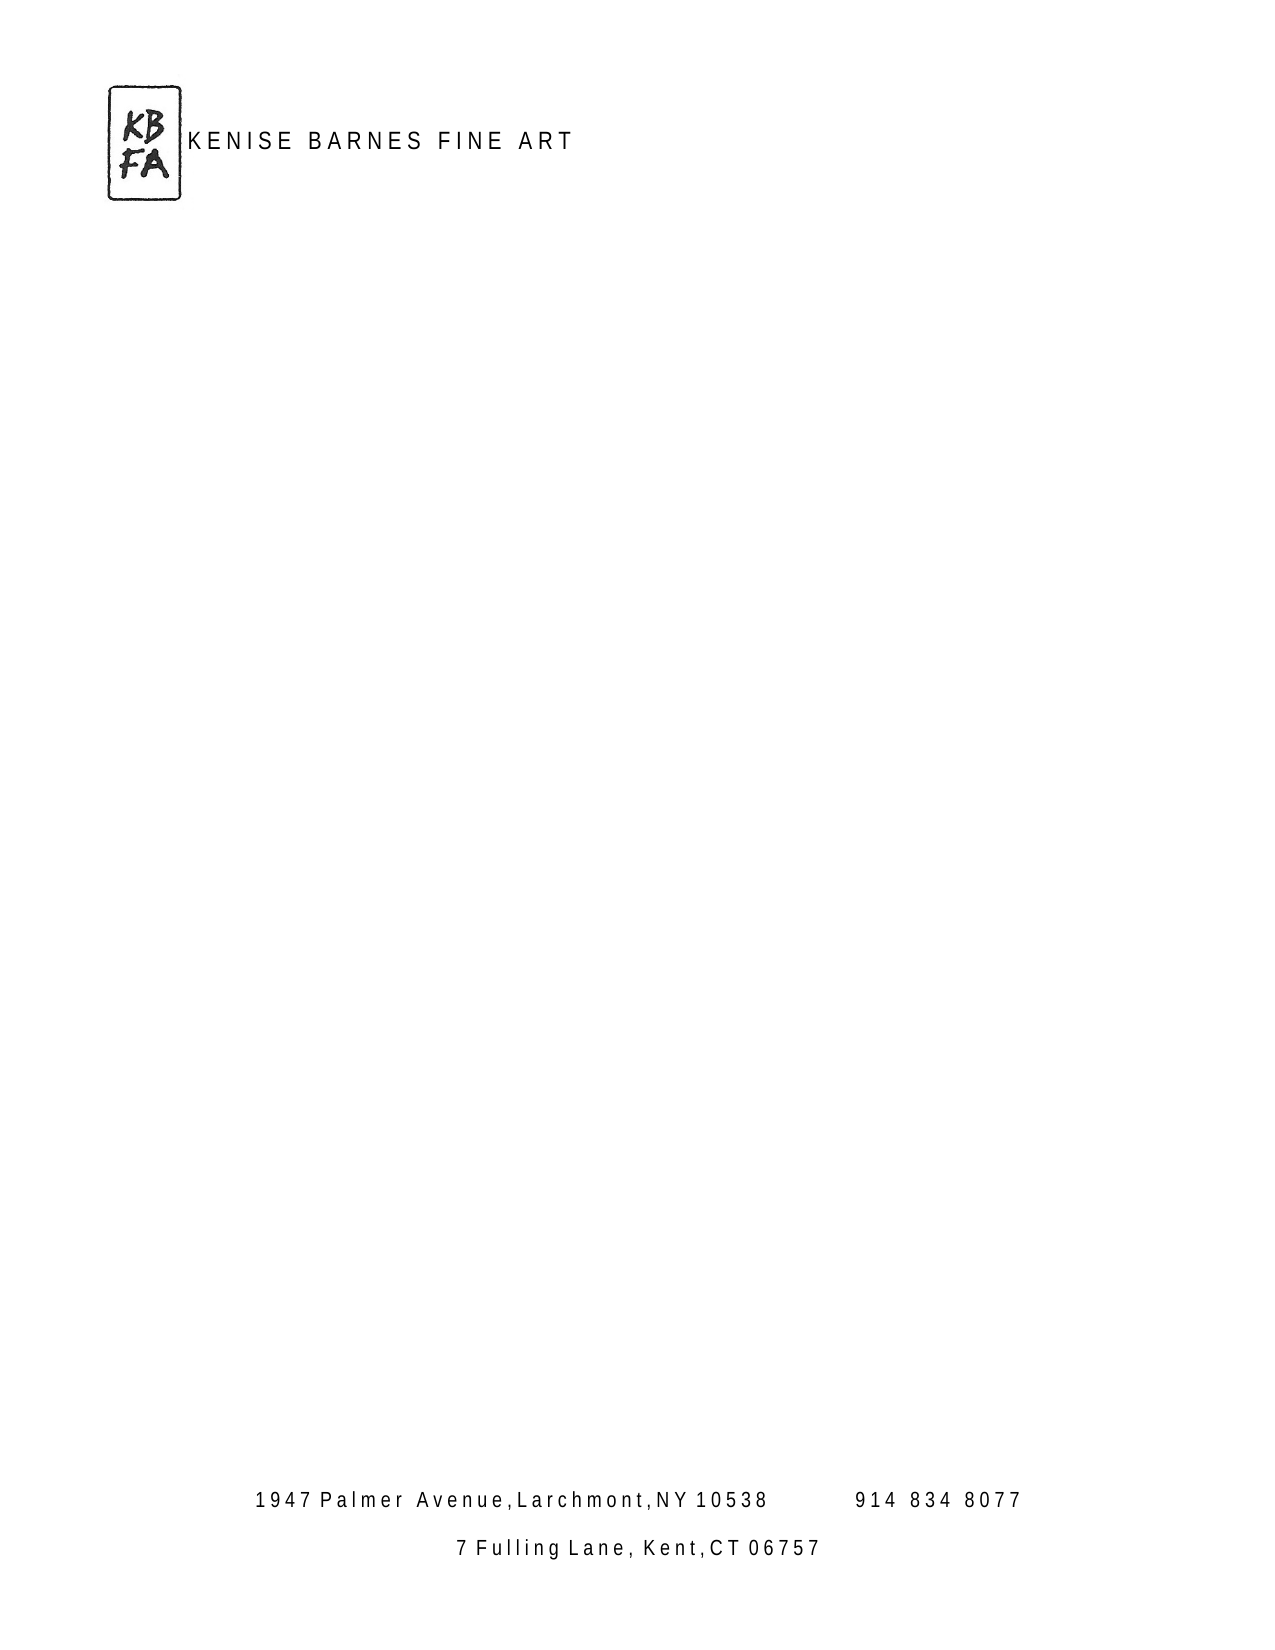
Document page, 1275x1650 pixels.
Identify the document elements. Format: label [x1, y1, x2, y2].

picture [96, 74, 194, 210]
